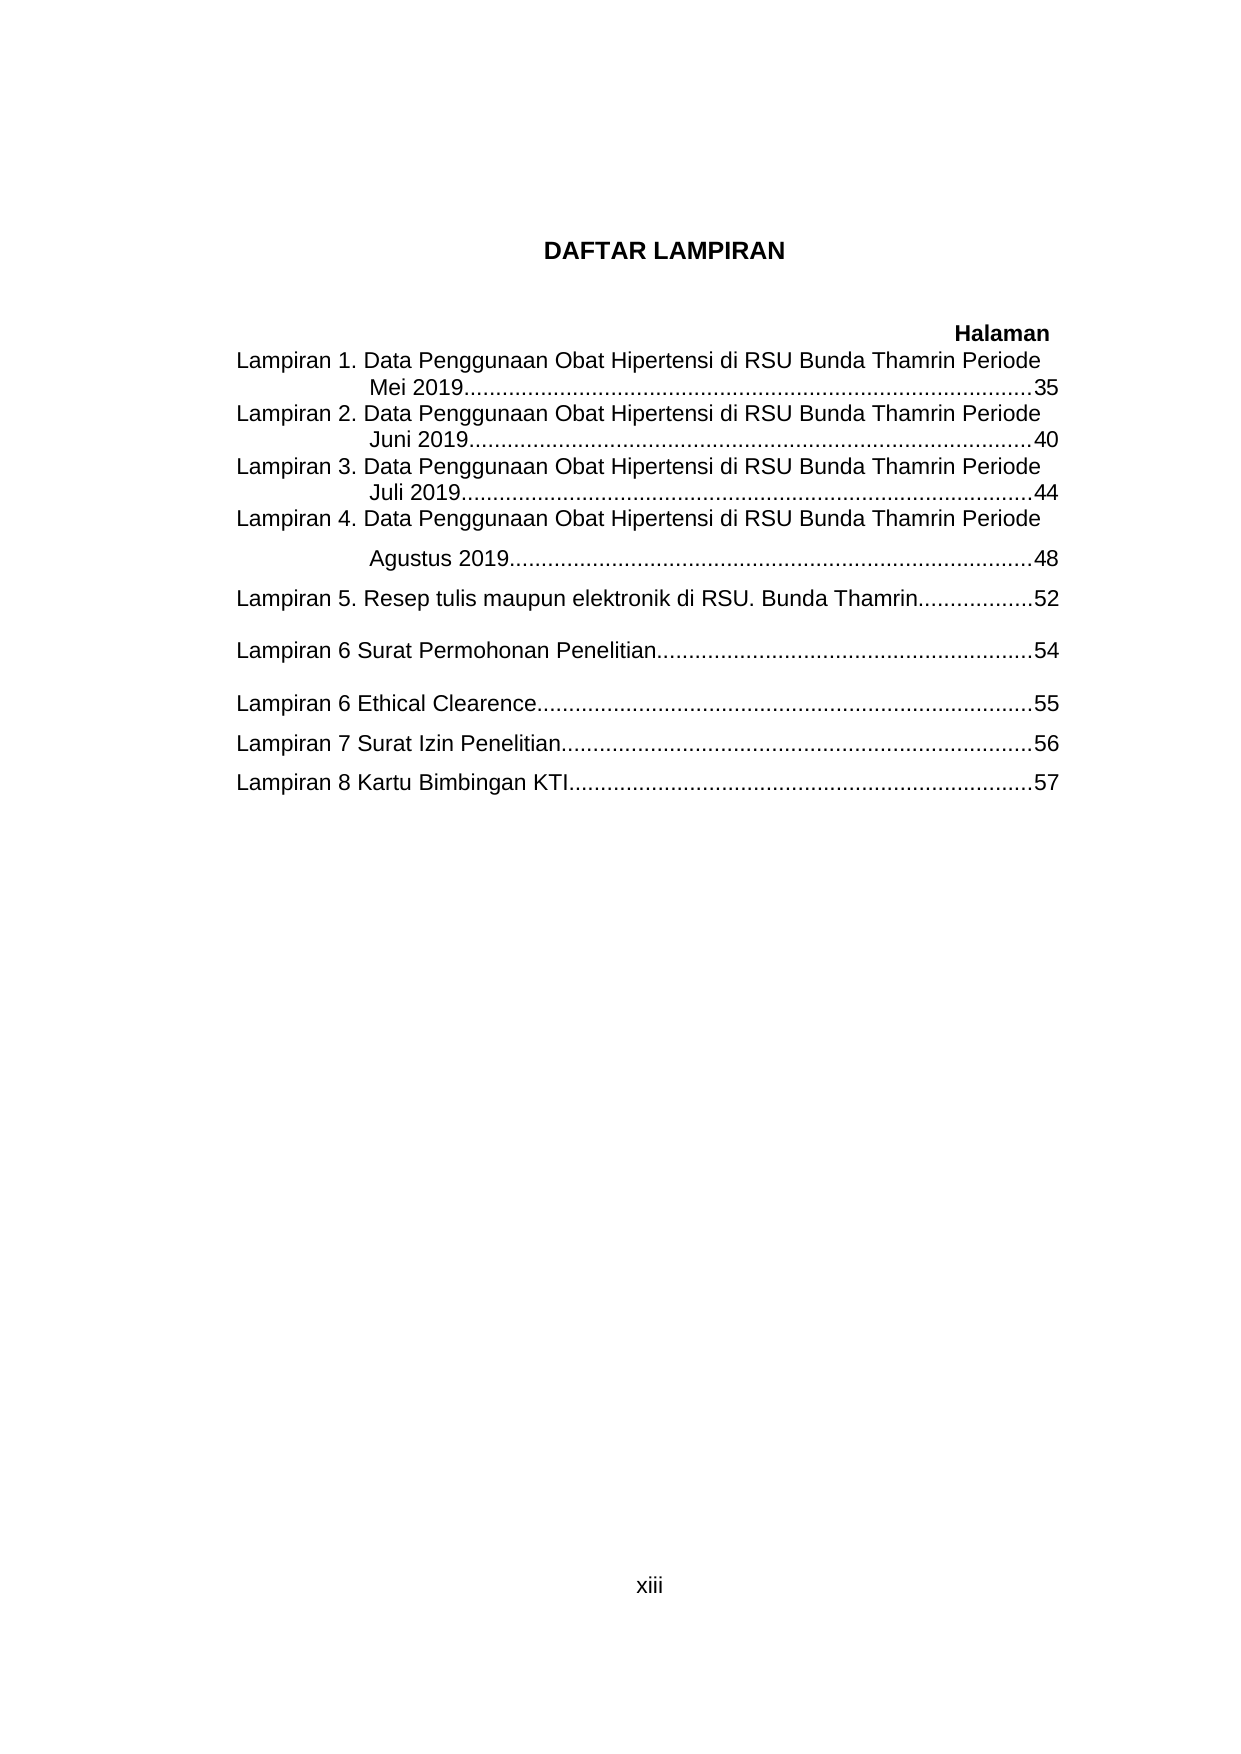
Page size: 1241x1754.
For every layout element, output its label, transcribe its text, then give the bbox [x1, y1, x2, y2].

text Lampiran 2. Data Penggunaan Obat Hipertensi di RSU Bunda Thamrin Periode Juni 2019 40 [236, 400, 1060, 453]
text Lampiran 4. Data Penggunaan Obat Hipertensi di RSU Bunda Thamrin Periode Agustus 2019 48 [236, 505, 1060, 571]
text Lampiran 7 Surat Izin Penelitian 56 [236, 729, 1157, 756]
subtitle Halaman [954, 320, 1157, 347]
text Lampiran 8 Kartu Bimbingan KTI 57 [236, 769, 1157, 795]
text Lampiran 1. Data Penggunaan Obat Hipertensi di RSU Bunda Thamrin Periode Mei 2019 35 [236, 347, 1060, 400]
text xiii [260, 1572, 1039, 1599]
text Lampiran 3. Data Penggunaan Obat Hipertensi di RSU Bunda Thamrin Periode Juli 2019 44 [236, 453, 1060, 505]
text Lampiran 6 Ethical Clearence 55 [236, 690, 1157, 716]
text Lampiran 5. Resep tulis maupun elektronik di RSU. Bunda Thamrin 52 [236, 585, 1157, 611]
text Lampiran 6 Surat Permohonan Penelitian 54 [236, 637, 1157, 664]
